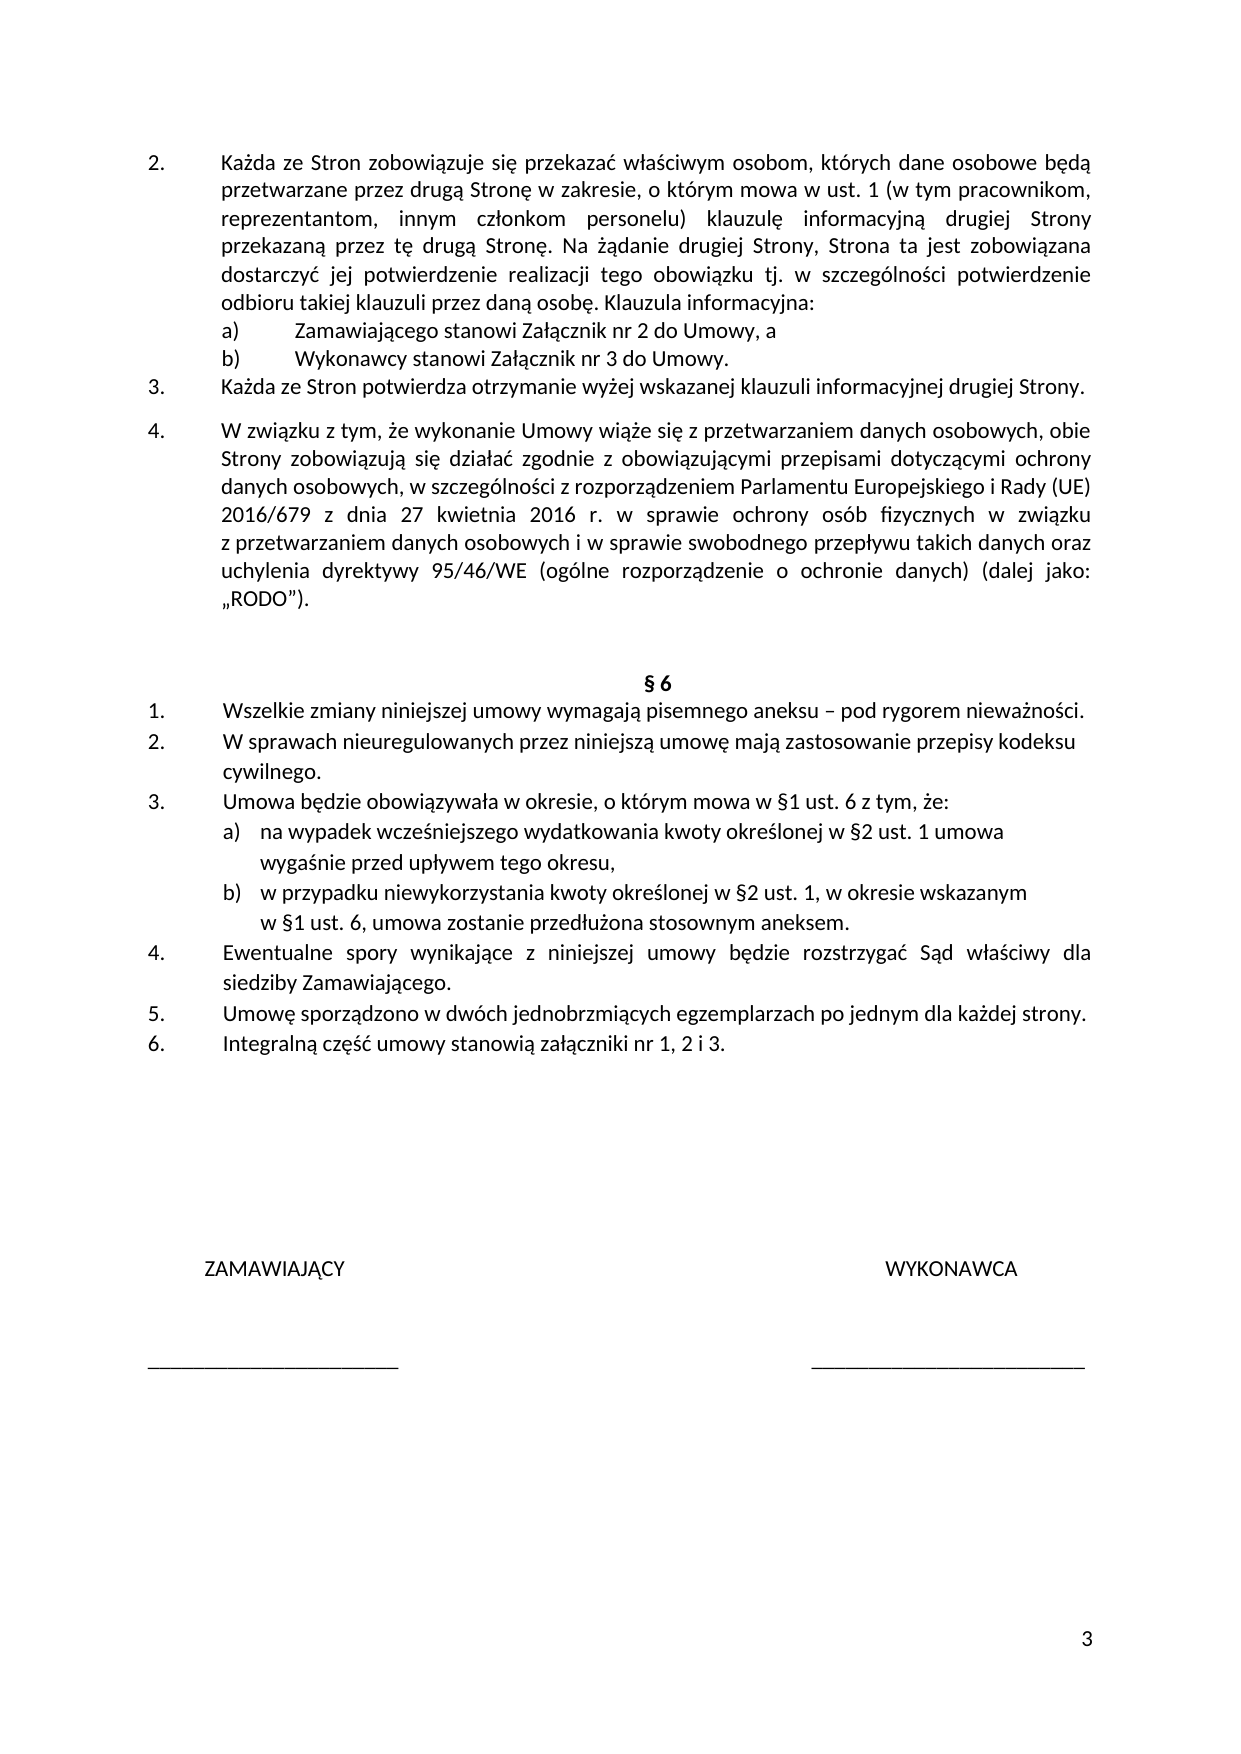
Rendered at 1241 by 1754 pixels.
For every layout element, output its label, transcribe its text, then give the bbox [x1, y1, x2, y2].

text b) Wykonawcy stanowi Załącznik nr 3 do Umowy. [221, 344, 1093, 372]
text 3. Każda ze Stron potwierdza otrzymanie wyżej wskazanej klauzuli informacyjnej drugiej Strony. [148, 372, 1093, 400]
list Umowę sporządzono w dwóch jednobrzmiących egzemplarzach po jednym dla każdej strony. [148, 999, 1093, 1027]
list na wypadek wcześniejszego wydatkowania kwoty określonej w §2 ust. 1 umowa wygaśnie przed upływem tego okresu, [223, 817, 1093, 876]
list Wszelkie zmiany niniejszej umowy wymagają pisemnego aneksu – pod rygorem nieważności. [148, 697, 1093, 725]
list § 6 [223, 669, 1093, 697]
list W sprawach nieuregulowanych przez niniejszą umowę mają zastosowanie przepisy kodeksu cywilnego. [148, 727, 1093, 785]
list Ewentualne spory wynikające z niniejszej umowy będzie rozstrzygać Sąd właściwy dla siedziby Zamawiającego. [148, 938, 1093, 997]
text ZAMAWIAJĄCY WYKONAWCA [148, 1254, 1093, 1283]
list Umowa będzie obowiązywała w okresie, o którym mowa w §1 ust. 6 z tym, że: [148, 787, 1093, 815]
list W związku z tym, że wykonanie Umowy wiąże się z przetwarzaniem danych osobowych, obie Strony zobowiązują się działać zgodnie z obowiązującymi przepisami dotyczącymi ochrony danych osobowych, w szczególności z rozporządzeniem Parlamentu Europejskiego i Rady (UE) 2016/679 z dnia 27 kwietnia 2016 r. w sprawie ochrony osób fizycznych w związku z przetwarzaniem danych osobowych i w sprawie swobodnego przepływu takich danych oraz uchylenia dyrektywy 95/46/WE (ogólne rozporządzenie o ochronie danych) (dalej jako: „RODO”). [148, 416, 1093, 613]
list Integralną część umowy stanowią załączniki nr 1, 2 i 3. [148, 1029, 1093, 1057]
list w przypadku niewykorzystania kwoty określonej w §2 ust. 1, w okresie wskazanym w §1 ust. 6, umowa zostanie przedłużona stosownym aneksem. [223, 878, 1093, 936]
text 2. Każda ze Stron zobowiązuje się przekazać właściwym osobom, których dane osobowe będą przetwarzane przez drugą Stronę w zakresie, o którym mowa w ust. 1 (w tym pracownikom, reprezentantom, innym członkom personelu) klauzulę informacyjną drugiej Strony przekazaną przez tę drugą Stronę. Na żądanie drugiej Strony, Strona ta jest zobowiązana dostarczyć jej potwierdzenie realizacji tego obowiązku tj. w szczególności potwierdzenie odbioru takiej klauzuli przez daną osobę. Klauzula informacyjna: [148, 148, 1093, 316]
text ______________________ ________________________ [148, 1344, 1093, 1372]
text a) Zamawiającego stanowi Załącznik nr 2 do Umowy, a [221, 316, 1093, 344]
